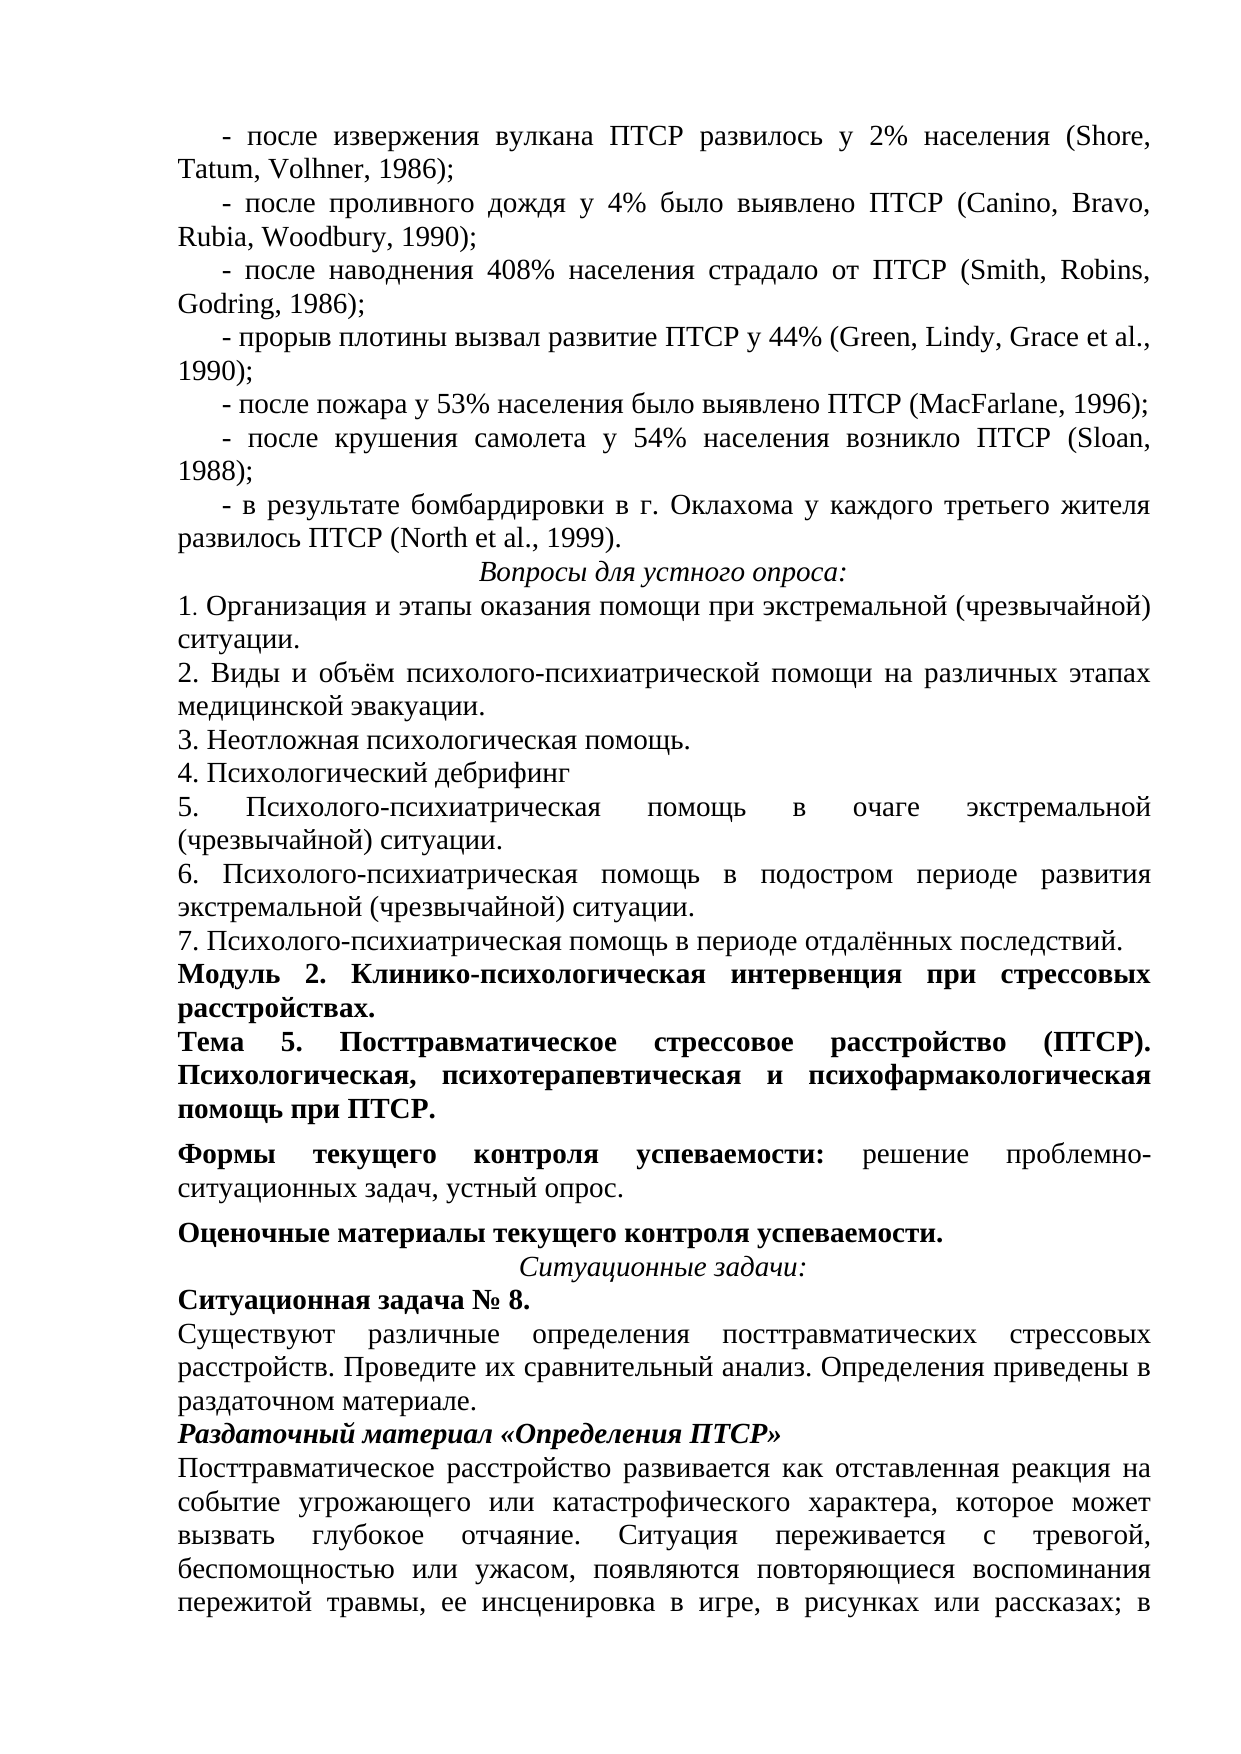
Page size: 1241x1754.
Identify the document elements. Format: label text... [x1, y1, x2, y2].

text - после извержения вулкана ПТСР развилось у 2% населения (Shore, Tatum, Volhner, 1986); [177, 118, 1152, 185]
text Оценочные материалы текущего контроля успеваемости. [177, 1215, 1152, 1249]
text 6. Психолого-психиатрическая помощь в подостром периоде развития экстремальной (чрезвычайной) ситуации. [177, 856, 1152, 923]
text Тема 5. Посттравматическое стрессовое расстройство (ПТСР). Психологическая, психотерапевтическая и психофармакологическая помощь при ПТСР. [177, 1024, 1152, 1124]
text - после крушения самолета у 54% населения возникло ПТСР (Sloan, 1988); [177, 420, 1152, 487]
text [177, 1450, 1152, 1618]
text Ситуационные задачи: [177, 1249, 1152, 1282]
text 7. Психолого-психиатрическая помощь в периоде отдалённых последствий. [177, 923, 1152, 957]
text - после наводнения 408% населения страдало от ПТСР (Smith, Robins, Godring, 1986); [177, 252, 1152, 319]
text Ситуационная задача № 8. [177, 1282, 1152, 1316]
text 2. Виды и объём психолого-психиатрической помощи на различных этапах медицинской эвакуации. [177, 655, 1152, 722]
text 1. Организация и этапы оказания помощи при экстремальной (чрезвычайной) ситуации. [177, 588, 1152, 655]
text 5. Психолого-психиатрическая помощь в очаге экстремальной (чрезвычайной) ситуации. [177, 789, 1152, 856]
text Раздаточный материал «Определения ПТСР» [177, 1417, 1152, 1450]
text Модуль 2. Клинико-психологическая интервенция при стрессовых расстройствах. [177, 957, 1152, 1024]
text Формы текущего контроля успеваемости: решение проблемно-ситуационных задач, устный опрос. [177, 1136, 1152, 1203]
text 3. Неотложная психологическая помощь. [177, 722, 1152, 755]
text - после пожара у 53% населения было выявлено ПТСР (MacFarlane, 1996); [177, 386, 1152, 420]
text Существуют различные определения посттравматических стрессовых расстройств. Проведите их сравнительный анализ. Определения приведены в раздаточном материале. [177, 1316, 1152, 1417]
text Вопросы для устного опроса: [177, 554, 1152, 588]
text - прорыв плотины вызвал развитие ПТСР у 44% (Green, Lindy, Grace et al., 1990); [177, 319, 1152, 386]
text - в результате бомбардировки в г. Оклахома у каждого третьего жителя развилось ПТСР (North et al., 1999). [177, 487, 1152, 554]
text 4. Психологический дебрифинг [177, 755, 1152, 789]
text - после проливного дождя у 4% было выявлено ПТСР (Canino, Bravo, Rubia, Woodbury, 1990); [177, 185, 1152, 252]
